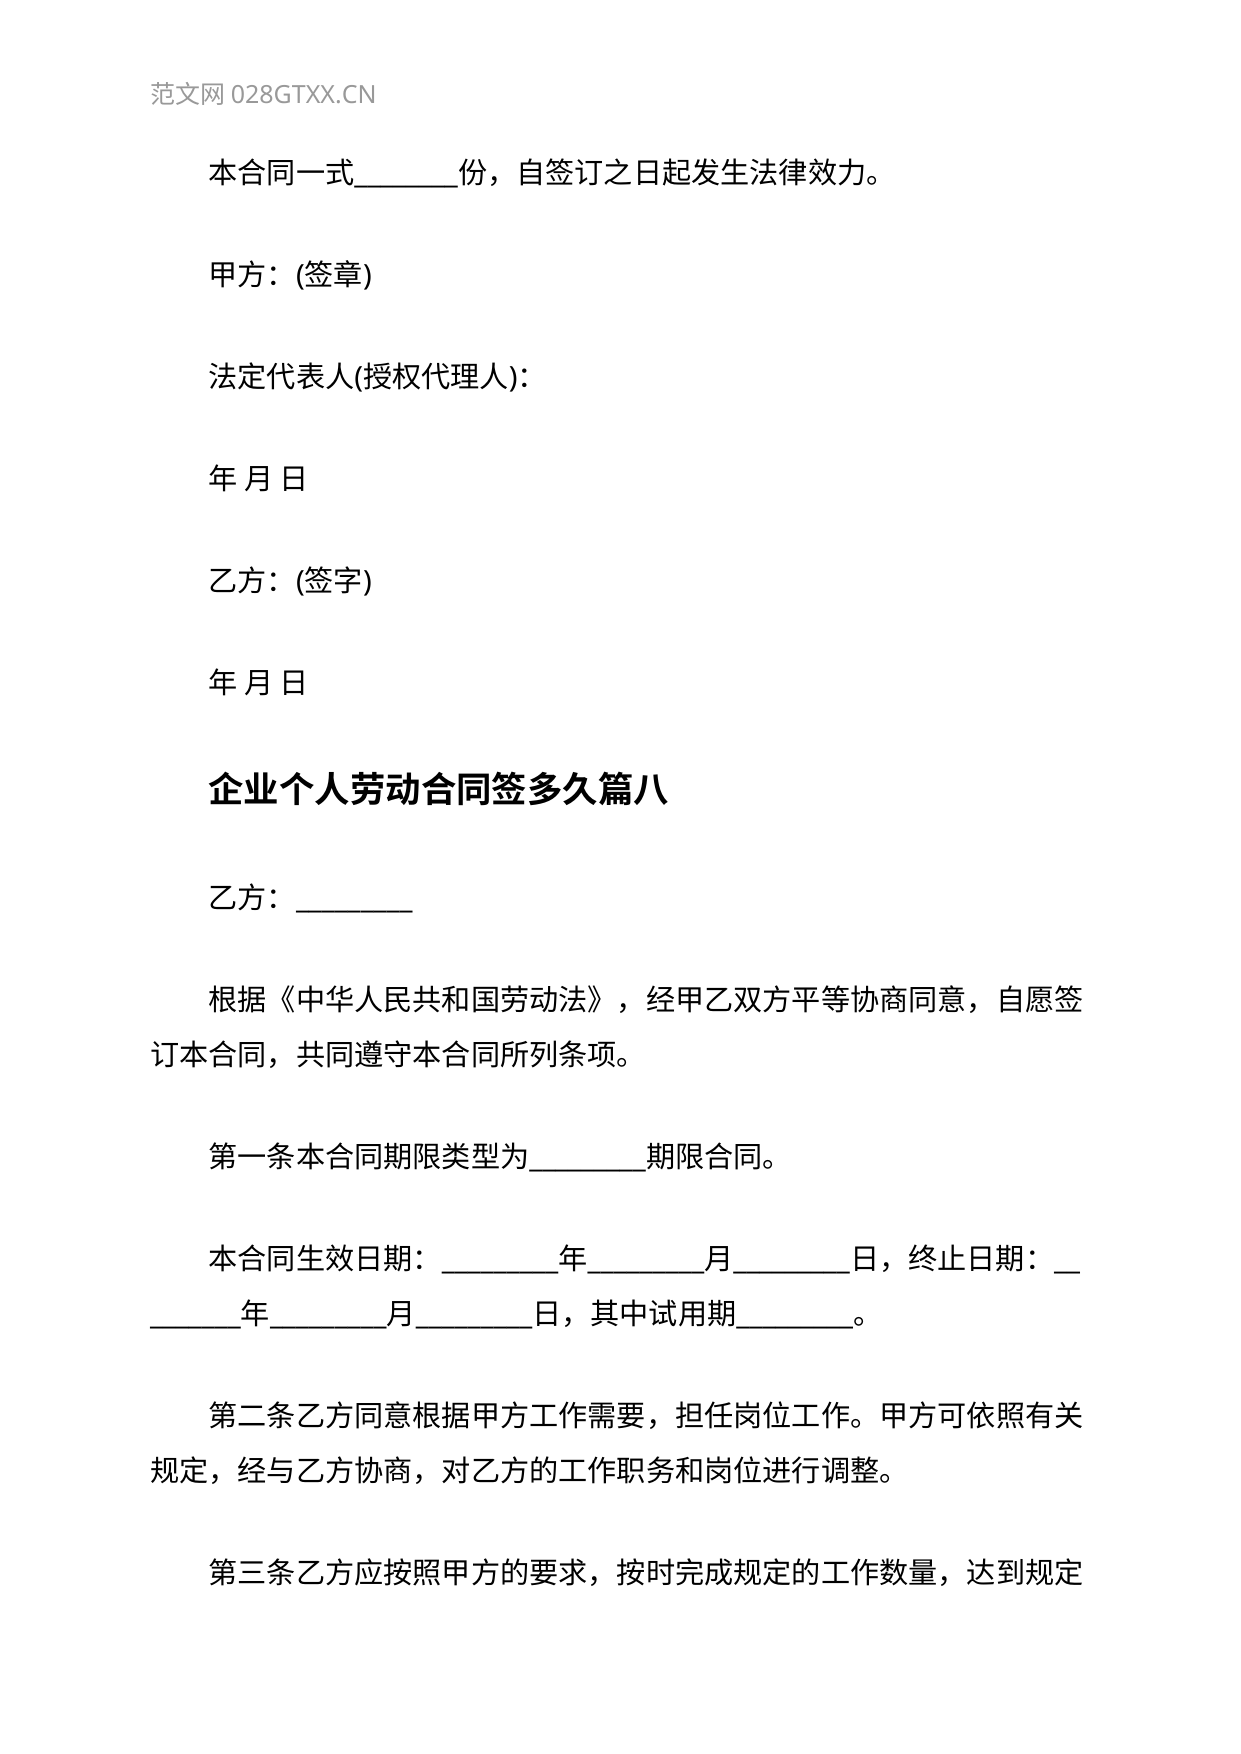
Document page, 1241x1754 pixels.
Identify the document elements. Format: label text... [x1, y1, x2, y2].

text 根据《中华人民共和国劳动法》，经甲乙双方平等协商同意，自愿签订本合同，共同遵守本合同所列条项。 [150, 977, 1090, 1074]
text 乙方：(签字) [150, 558, 1090, 600]
text 企业个人劳动合同签多久篇八 [150, 761, 1090, 813]
text 年 月 日 [150, 456, 1090, 498]
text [150, 1549, 1090, 1591]
text 本合同一式________份，自签订之日起发生法律效力。 [150, 150, 1090, 192]
text 第一条本合同期限类型为_________期限合同。 [150, 1133, 1090, 1176]
text 法定代表人(授权代理人)： [150, 354, 1090, 396]
text 本合同生效日期：_________年_________月_________日，终止日期：_________年_________月_________日，其中试用期_________。 [150, 1236, 1090, 1333]
text 乙方：_________ [150, 875, 1090, 917]
text 年 月 日 [150, 660, 1090, 702]
text 甲方：(签章) [150, 252, 1090, 294]
text 第二条乙方同意根据甲方工作需要，担任岗位工作。甲方可依照有关规定，经与乙方协商，对乙方的工作职务和岗位进行调整。 [150, 1392, 1090, 1490]
